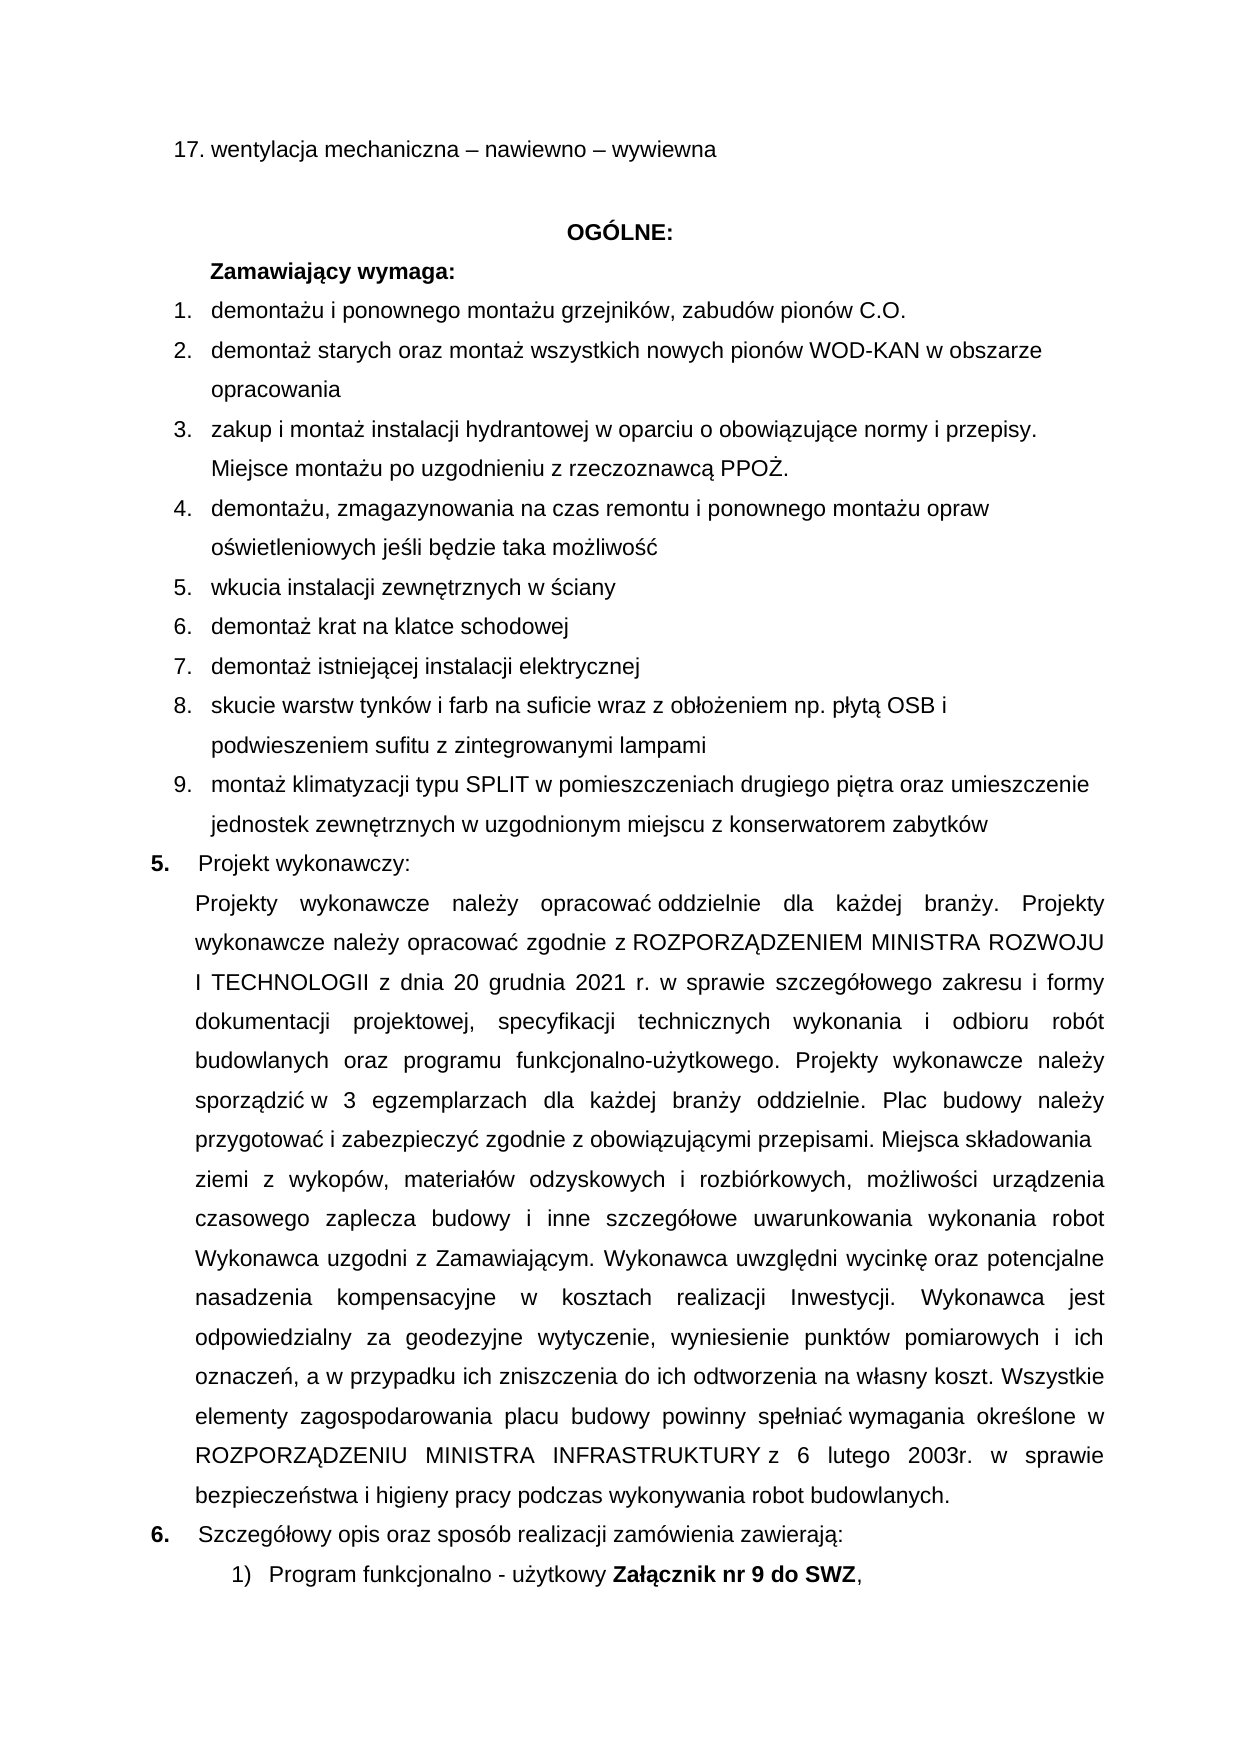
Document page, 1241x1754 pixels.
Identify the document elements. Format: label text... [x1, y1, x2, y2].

text Projekty wykonawcze należy opracować oddzielnie dla każdej branży. Projekty wykonawcze należy opracować zgodnie z ROZPORZĄDZENIEM MINISTRA ROZWOJU I TECHNOLOGII z dnia 20 grudnia 2021 r. w sprawie szczegółowego zakresu i formy dokumentacji projektowej, specyfikacji technicznych wykonania i odbioru robót budowlanych oraz programu funkcjonalno-użytkowego. Projekty wykonawcze należy sporządzić w 3 egzemplarzach dla każdej branży oddzielnie. Plac budowy należy przygotować i zabezpieczyć zgodnie z obowiązującymi przepisami. Miejsca składowania [195, 889, 1104, 1153]
list demontażu, zmagazynowania na czas remontu i ponownego montażu opraw oświetleniowych jeśli będzie taka możliwość [173, 495, 1104, 561]
list wkucia instalacji zewnętrznych w ściany [173, 574, 1104, 600]
list demontażu i ponownego montażu grzejników, zabudów pionów C.O. [173, 297, 1104, 324]
list Program funkcjonalno - użytkowy Załącznik nr 9 do SWZ, [231, 1561, 1104, 1587]
list Projekt wykonawczy: [151, 850, 1104, 876]
list montaż klimatyzacji typu SPLIT w pomieszczeniach drugiego piętra oraz umieszczenie jednostek zewnętrznych w uzgodnionym miejscu z konserwatorem zabytków [173, 771, 1104, 837]
text OGÓLNE: [136, 218, 1104, 245]
text ziemi z wykopów, materiałów odzyskowych i rozbiórkowych, możliwości urządzenia czasowego zaplecza budowy i inne szczegółowe uwarunkowania wykonania robot Wykonawca uzgodni z Zamawiającym. Wykonawca uwzględni wycinkę oraz potencjalne nasadzenia kompensacyjne w kosztach realizacji Inwestycji. Wykonawca jest odpowiedzialny za geodezyjne wytyczenie, wyniesienie punktów pomiarowych i ich oznaczeń, a w przypadku ich zniszczenia do ich odtworzenia na własny koszt. Wszystkie elementy zagospodarowania placu budowy powinny spełniać wymagania określone w ROZPORZĄDZENIU MINISTRA INFRASTRUKTURY z 6 lutego 2003r. w sprawie bezpieczeństwa i higieny pracy podczas wykonywania robot budowlanych. [195, 1166, 1104, 1508]
list demontaż istniejącej instalacji elektrycznej [173, 653, 1104, 679]
list zakup i montaż instalacji hydrantowej w oparciu o obowiązujące normy i przepisy. Miejsce montażu po uzgodnieniu z rzeczoznawcą PPOŻ. [173, 416, 1104, 482]
list wentylacja mechaniczna – nawiewno – wywiewna [173, 136, 1104, 162]
list Szczegółowy opis oraz sposób realizacji zamówienia zawierają: [151, 1521, 1104, 1548]
list skucie warstw tynków i farb na suficie wraz z obłożeniem np. płytą OSB i podwieszeniem sufitu z zintegrowanymi lampami [173, 692, 1104, 758]
text Zamawiający wymaga: [136, 258, 1104, 284]
list demontaż krat na klatce schodowej [173, 613, 1104, 639]
list demontaż starych oraz montaż wszystkich nowych pionów WOD-KAN w obszarze opracowania [173, 337, 1104, 403]
